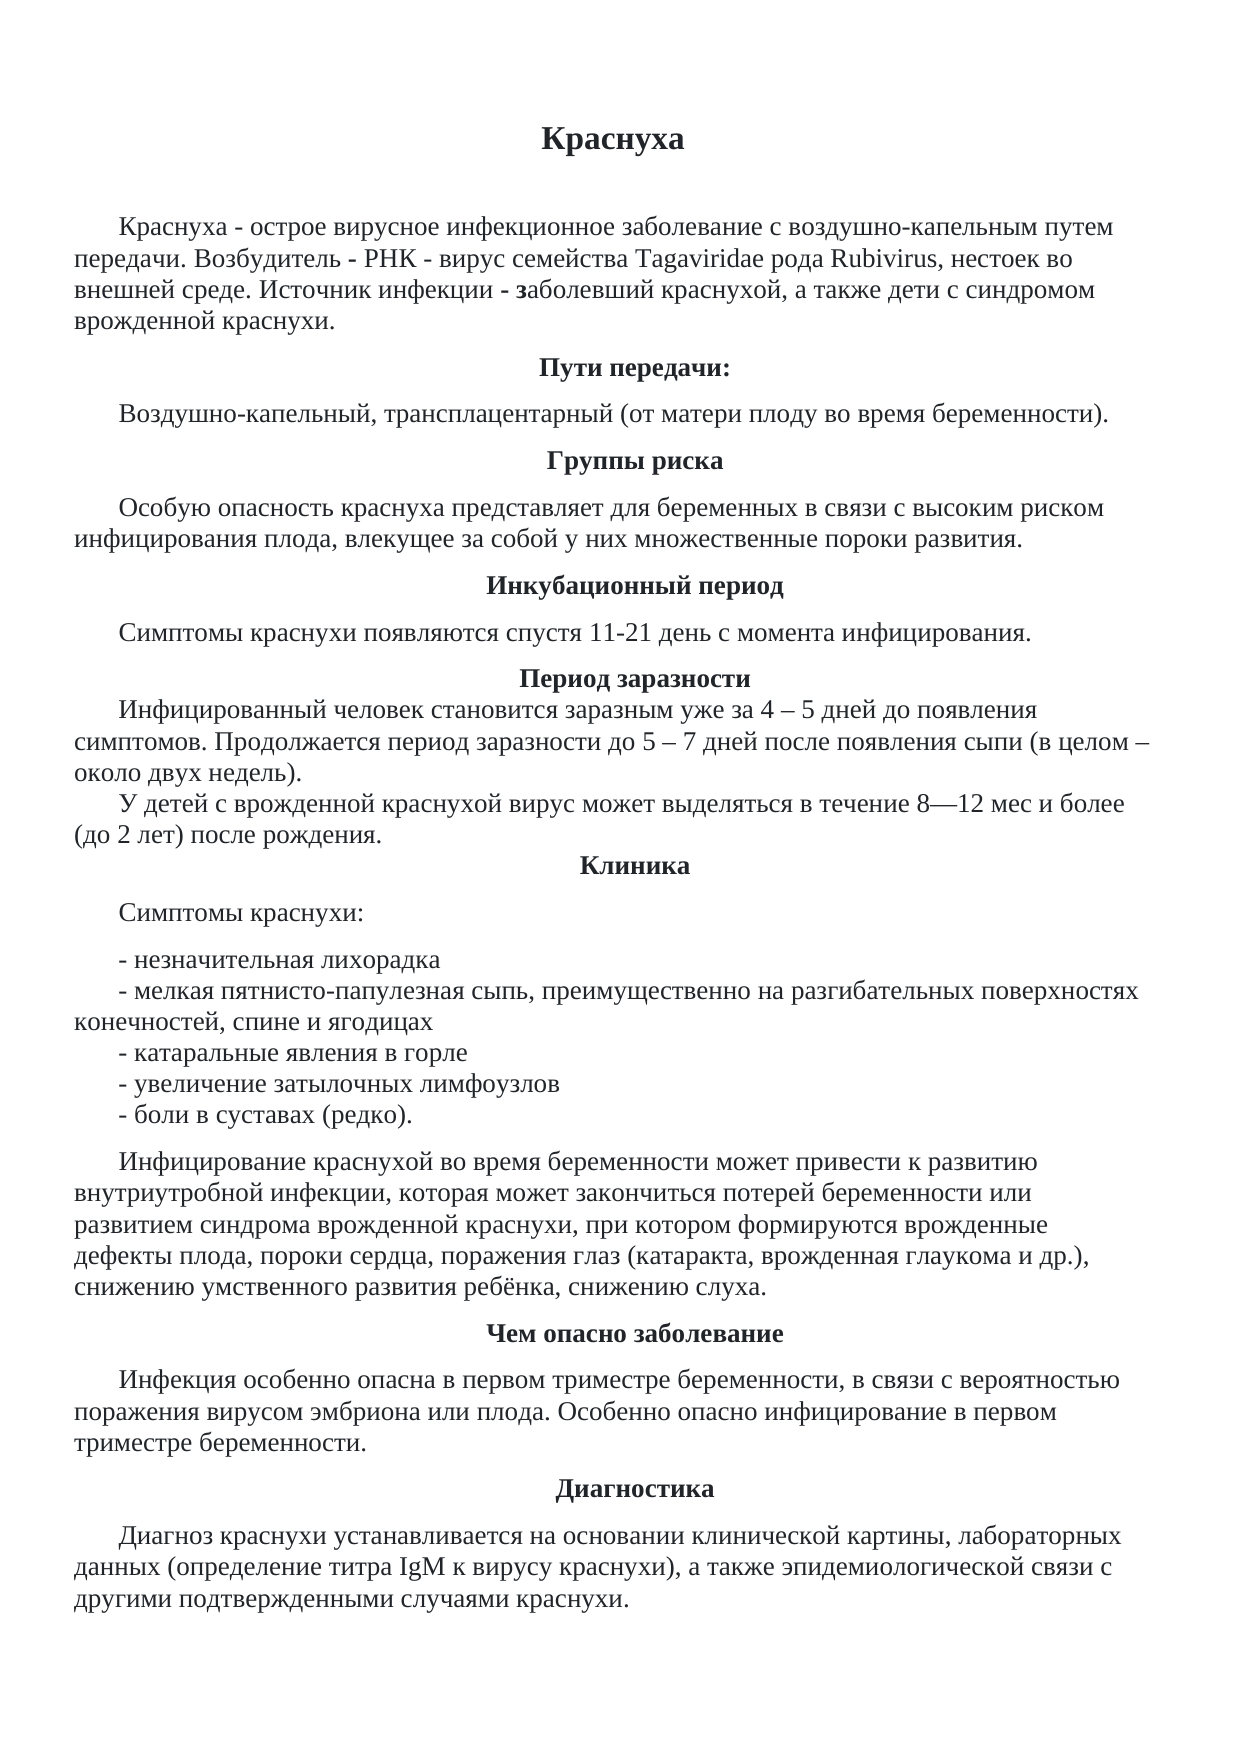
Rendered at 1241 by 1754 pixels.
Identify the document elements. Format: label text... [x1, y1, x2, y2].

text Краснуха - острое вирусное инфекционное заболевание с воздушно-капельным путем передачи. Возбудитель - РНК - вирус семейства Tagaviridae рода Rubivirus, нестоек во внешней среде. Источник инфекции - заболевший краснухой, а также дети с синдромом врожденной краснухи. [74, 211, 1152, 335]
text - мелкая пятнисто-папулезная сыпь, преимущественно на разгибательных поверхностях конечностей, спине и ягодицах [74, 974, 1152, 1036]
text Период заразности [74, 662, 1152, 694]
text Симптомы краснухи: [74, 896, 1152, 927]
text - незначительная лихорадка [74, 943, 1152, 974]
text Инфицированный человек становится заразным уже за 4 – 5 дней до появления симптомов. Продолжается период заразности до 5 – 7 дней после появления сыпи (в целом – около двух недель). [74, 694, 1152, 787]
text Краснуха [74, 118, 1152, 156]
text Пути передачи: [74, 351, 1152, 382]
text Воздушно-капельный, трансплацентарный (от матери плоду во время беременности). [74, 397, 1152, 429]
text У детей с врожденной краснухой вирус может выделяться в течение 8—12 мес и более (до 2 лет) после рождения. [74, 787, 1152, 849]
text Группы риска [74, 444, 1152, 475]
text Диагностика [74, 1473, 1152, 1504]
text Чем опасно заболевание [74, 1317, 1152, 1348]
text Инкубационный период [74, 569, 1152, 600]
text - увеличение затылочных лимфоузлов [74, 1067, 1152, 1099]
text Инфекция особенно опасна в первом триместре беременности, в связи с вероятностью поражения вирусом эмбриона или плода. Особенно опасно инфицирование в первом триместре беременности. [74, 1363, 1152, 1457]
text Особую опасность краснуха представляет для беременных в связи с высоким риском инфицирования плода, влекущее за собой у них множественные пороки развития. [74, 491, 1152, 553]
text Клиника [74, 849, 1152, 881]
text - боли в суставах (редко). [74, 1099, 1152, 1130]
text - катаральные явления в горле [74, 1036, 1152, 1067]
text Инфицирование краснухой во время беременности может привести к развитию внутриутробной инфекции, которая может закончиться потерей беременности или развитием синдрома врожденной краснухи, при котором формируются врожденные дефекты плода, пороки сердца, поражения глаз (катаракта, врожденная глаукома и др.), снижению умственного развития ребёнка, снижению слуха. [74, 1145, 1152, 1301]
text Диагноз краснухи устанавливается на основании клинической картины, лабораторных данных (определение титра IgM к вирусу краснухи), а также эпидемиологической связи с другими подтвержденными случаями краснухи. [74, 1519, 1152, 1613]
text Симптомы краснухи появляются спустя 11-21 день с момента инфицирования. [74, 616, 1152, 647]
